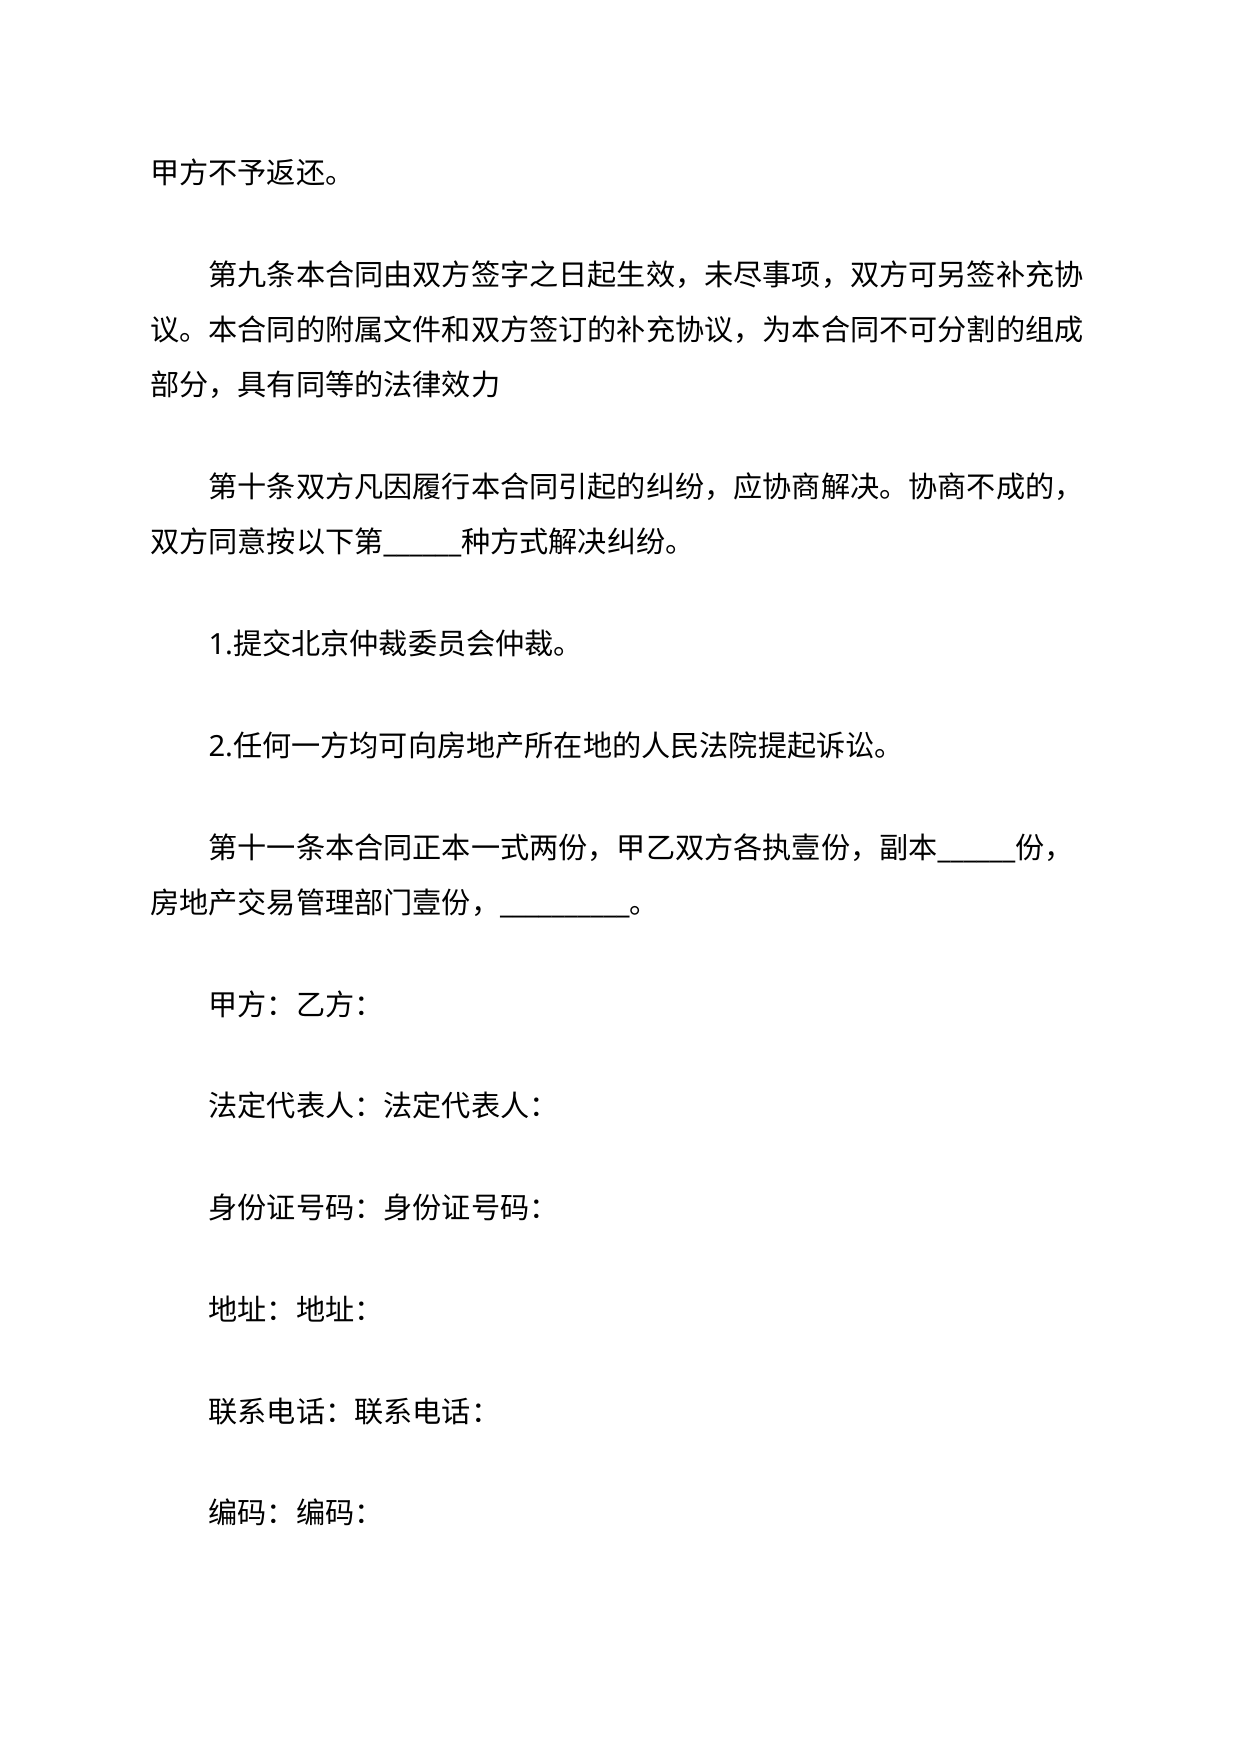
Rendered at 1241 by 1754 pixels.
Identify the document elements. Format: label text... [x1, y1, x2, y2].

text 地址：地址： [150, 1286, 1090, 1329]
text 2.任何一方均可向房地产所在地的人民法院提起诉讼。 [150, 722, 1090, 764]
text 1.提交北京仲裁委员会仲裁。 [150, 620, 1090, 663]
text 身份证号码：身份证号码： [150, 1185, 1090, 1227]
text 法定代表人：法定代表人： [150, 1083, 1090, 1125]
text 编码：编码： [150, 1490, 1090, 1532]
text 第十条双方凡因履行本合同引起的纠纷，应协商解决。协商不成的，双方同意按以下第______种方式解决纠纷。 [150, 463, 1090, 561]
text 第十一条本合同正本一式两份，甲乙双方各执壹份，副本______份，房地产交易管理部门壹份，__________。 [150, 824, 1090, 922]
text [150, 150, 1090, 192]
text 联系电话：联系电话： [150, 1388, 1090, 1431]
text 甲方：乙方： [150, 981, 1090, 1023]
text 第九条本合同由双方签字之日起生效，未尽事项，双方可另签补充协议。本合同的附属文件和双方签订的补充协议，为本合同不可分割的组成部分，具有同等的法律效力 [150, 252, 1090, 404]
